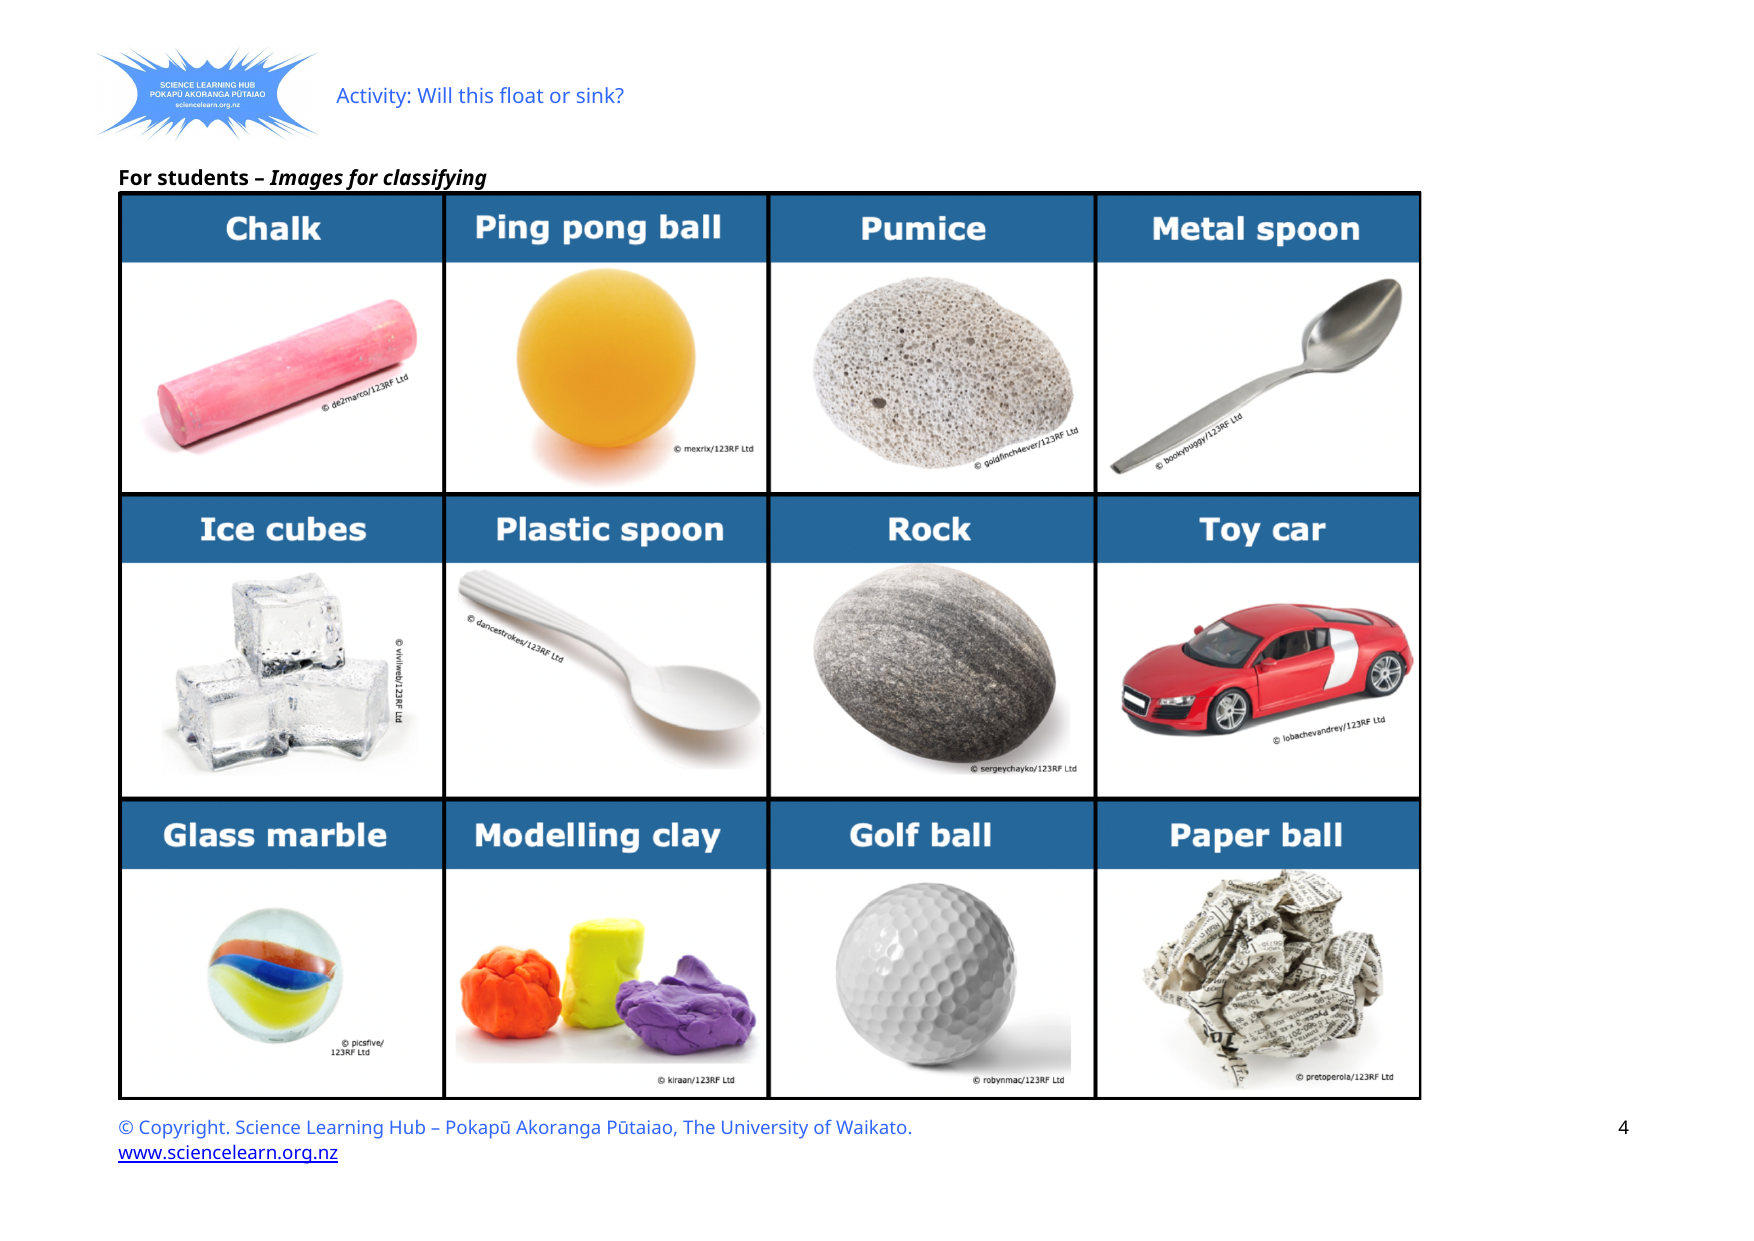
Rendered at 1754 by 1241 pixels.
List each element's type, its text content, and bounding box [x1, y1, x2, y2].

picture [94, 45, 321, 142]
picture [118, 191, 1422, 1100]
